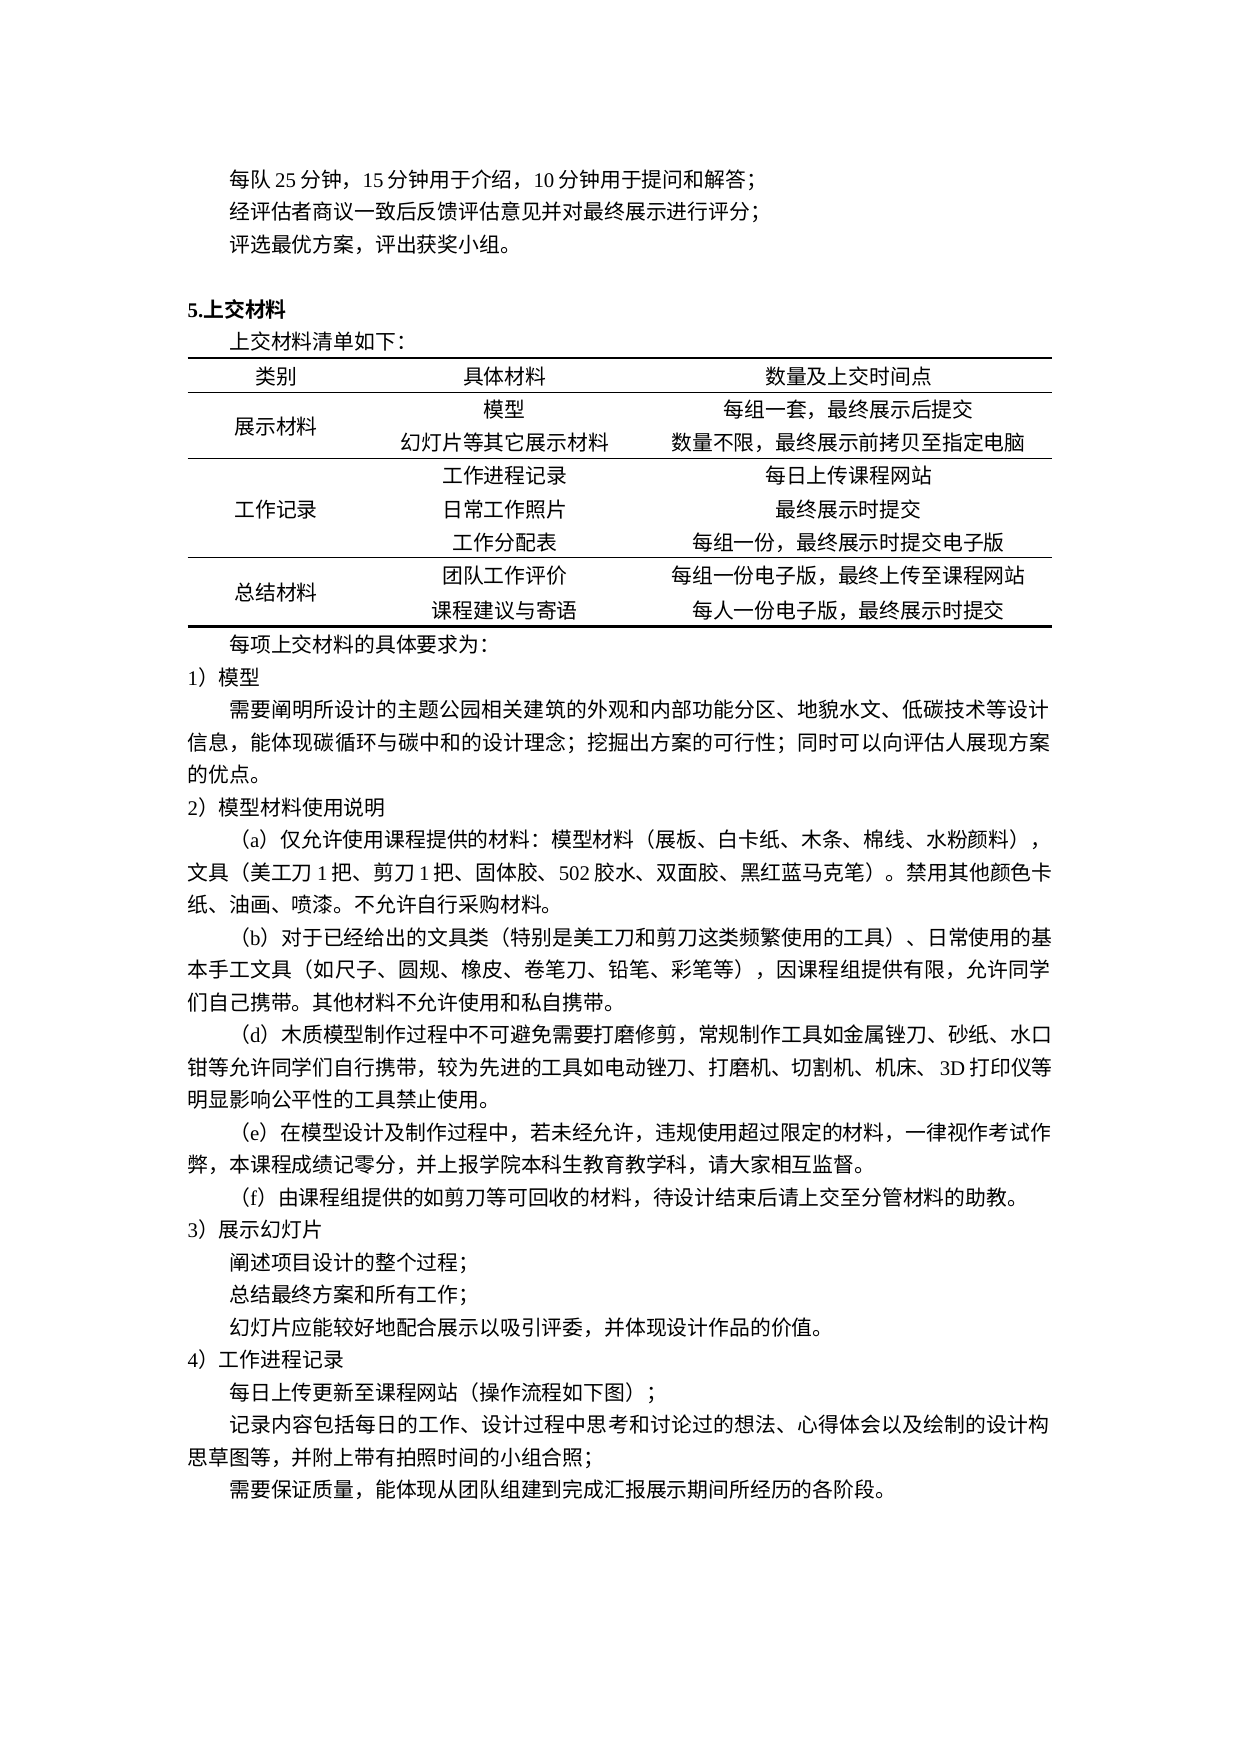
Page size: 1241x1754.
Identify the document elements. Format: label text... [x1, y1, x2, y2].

table_header 具体材料 [364, 359, 645, 392]
text 幻灯片应能较好地配合展示以吸引评委，并体现设计作品的价值。 [187, 1310, 1053, 1342]
table_cell 幻灯片等其它展示材料 [364, 425, 645, 458]
text 2）模型材料使用说明 [187, 790, 1053, 822]
table_cell 最终展示时提交 [645, 491, 1052, 525]
text 需要保证质量，能体现从团队组建到完成汇报展示期间所经历的各阶段。 [187, 1472, 1053, 1505]
text （a）仅允许使用课程提供的材料：模型材料（展板、白卡纸、木条、棉线、水粉颜料），文具（美工刀1把、剪刀1把、固体胶、502胶水、双面胶、黑红蓝马克笔）。禁用其他颜色卡纸、油画、喷漆。不允许自行采购材料。 [187, 822, 1053, 920]
text 每日上传更新至课程网站（操作流程如下图）； [187, 1375, 1053, 1407]
table_cell 每组一份，最终展示时提交电子版 [645, 525, 1052, 557]
table_cell 数量不限，最终展示前拷贝至指定电脑 [645, 425, 1052, 458]
table_header 数量及上交时间点 [645, 359, 1052, 392]
table_cell 工作进程记录 [364, 459, 645, 491]
table_cell 模型 [364, 393, 645, 425]
text 上交材料清单如下： [187, 324, 1053, 357]
text （f）由课程组提供的如剪刀等可回收的材料，待设计结束后请上交至分管材料的助教。 [187, 1180, 1053, 1212]
text 4）工作进程记录 [187, 1342, 1053, 1375]
table_cell 每人一份电子版，最终展示时提交 [645, 591, 1052, 625]
table_cell 展示材料 [188, 393, 364, 458]
table_cell 每日上传课程网站 [645, 459, 1052, 491]
table_cell 团队工作评价 [364, 558, 645, 591]
text （b）对于已经给出的文具类（特别是美工刀和剪刀这类频繁使用的工具）、日常使用的基本手工文具（如尺子、圆规、橡皮、卷笔刀、铅笔、彩笔等），因课程组提供有限，允许同学们自己携带。其他材料不允许使用和私自携带。 [187, 920, 1053, 1017]
table_cell 每组一套，最终展示后提交 [645, 393, 1052, 425]
table_header 类别 [188, 359, 364, 392]
text 3）展示幻灯片 [187, 1212, 1053, 1245]
text 经评估者商议一致后反馈评估意见并对最终展示进行评分； [187, 194, 1053, 227]
table_cell 每组一份电子版，最终上传至课程网站 [645, 558, 1052, 591]
text 需要阐明所设计的主题公园相关建筑的外观和内部功能分区、地貌水文、低碳技术等设计信息，能体现碳循环与碳中和的设计理念；挖掘出方案的可行性；同时可以向评估人展现方案的优点。 [187, 692, 1053, 790]
text 记录内容包括每日的工作、设计过程中思考和讨论过的想法、心得体会以及绘制的设计构思草图等，并附上带有拍照时间的小组合照； [187, 1407, 1053, 1472]
text 5.上交材料 [187, 292, 1053, 324]
text 总结最终方案和所有工作； [187, 1277, 1053, 1310]
table_cell 工作分配表 [364, 525, 645, 557]
text （d）木质模型制作过程中不可避免需要打磨修剪，常规制作工具如金属锉刀、砂纸、水口钳等允许同学们自行携带，较为先进的工具如电动锉刀、打磨机、切割机、机床、3D打印仪等明显影响公平性的工具禁止使用。 [187, 1017, 1053, 1115]
table_cell 日常工作照片 [364, 491, 645, 525]
text 每队25分钟，15分钟用于介绍，10分钟用于提问和解答； [187, 162, 1053, 194]
text 1）模型 [187, 660, 1053, 692]
table_cell 课程建议与寄语 [364, 591, 645, 625]
table_cell 工作记录 [188, 459, 364, 557]
table_cell 总结材料 [188, 558, 364, 625]
text 评选最优方案，评出获奖小组。 [187, 227, 1053, 259]
text 每项上交材料的具体要求为： [187, 627, 1053, 660]
text 阐述项目设计的整个过程； [187, 1245, 1053, 1277]
text （e）在模型设计及制作过程中，若未经允许，违规使用超过限定的材料，一律视作考试作弊，本课程成绩记零分，并上报学院本科生教育教学科，请大家相互监督。 [187, 1115, 1053, 1180]
